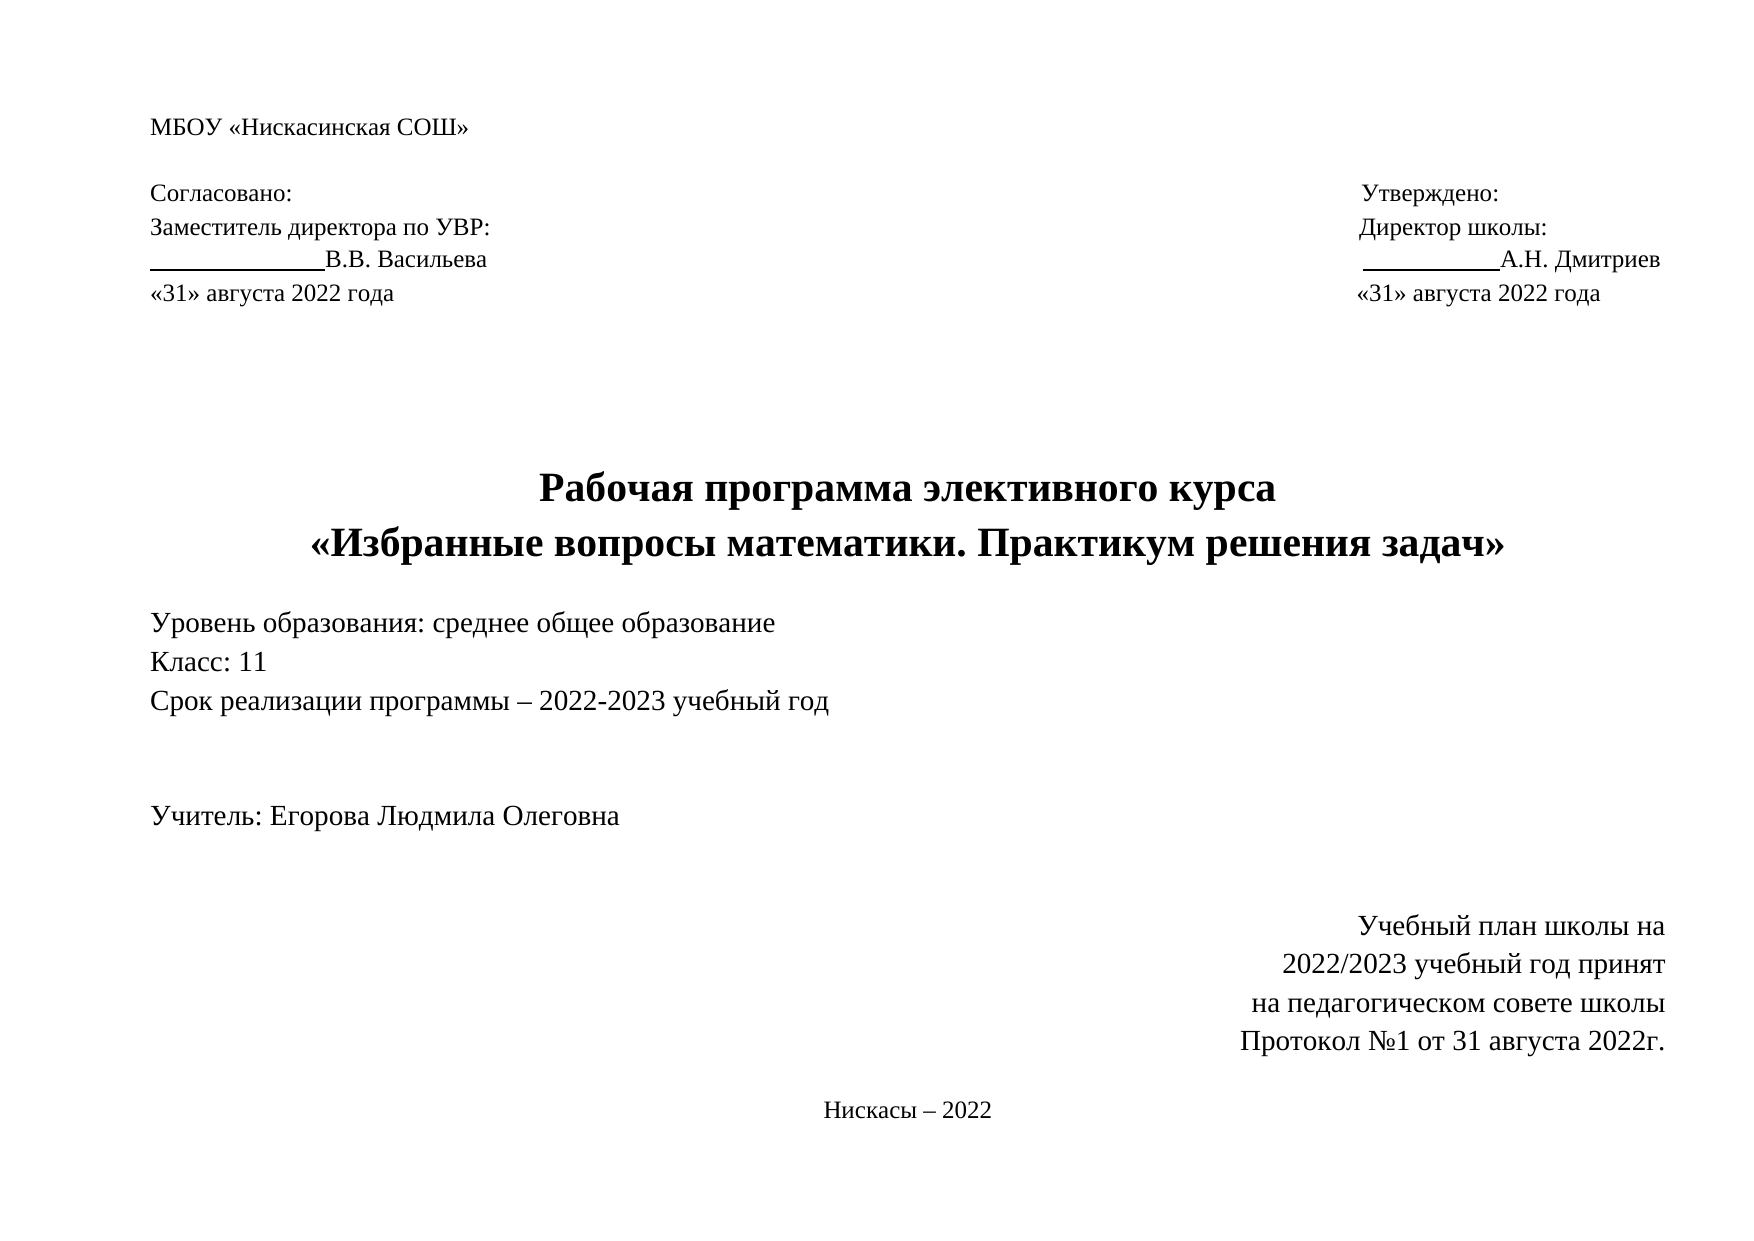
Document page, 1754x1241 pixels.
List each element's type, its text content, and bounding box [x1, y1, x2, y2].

text Учитель: Егорова Людмила Олеговна [150, 798, 1665, 832]
text «Избранные вопросы математики. Практикум решения задач» [150, 517, 1665, 565]
text Заместитель директора по УВР: Директор школы: [150, 212, 1665, 240]
text В.В. Васильева А.Н. Дмитриев [150, 244, 1665, 273]
text «31» августа 2022 года «31» августа 2022 года [150, 278, 1665, 306]
text Учебный план школы на [150, 908, 1665, 941]
text МБОУ «Нискасинская СОШ» [150, 112, 1665, 141]
text Согласовано: Утверждено: [150, 178, 1665, 207]
text 2022/2023 учебный год принят [150, 946, 1665, 980]
text Протокол №1 от 31 августа 2022г. [150, 1023, 1665, 1057]
text Срок реализации программы – 2022-2023 учебный год [150, 683, 1665, 716]
text Класс: 11 [150, 644, 1665, 678]
text Рабочая программа элективного курса [150, 462, 1665, 510]
text Уровень образования: среднее общее образование [150, 606, 1665, 639]
text на педагогическом совете школы [150, 985, 1665, 1018]
text Нискасы – 2022 [150, 1095, 1665, 1123]
